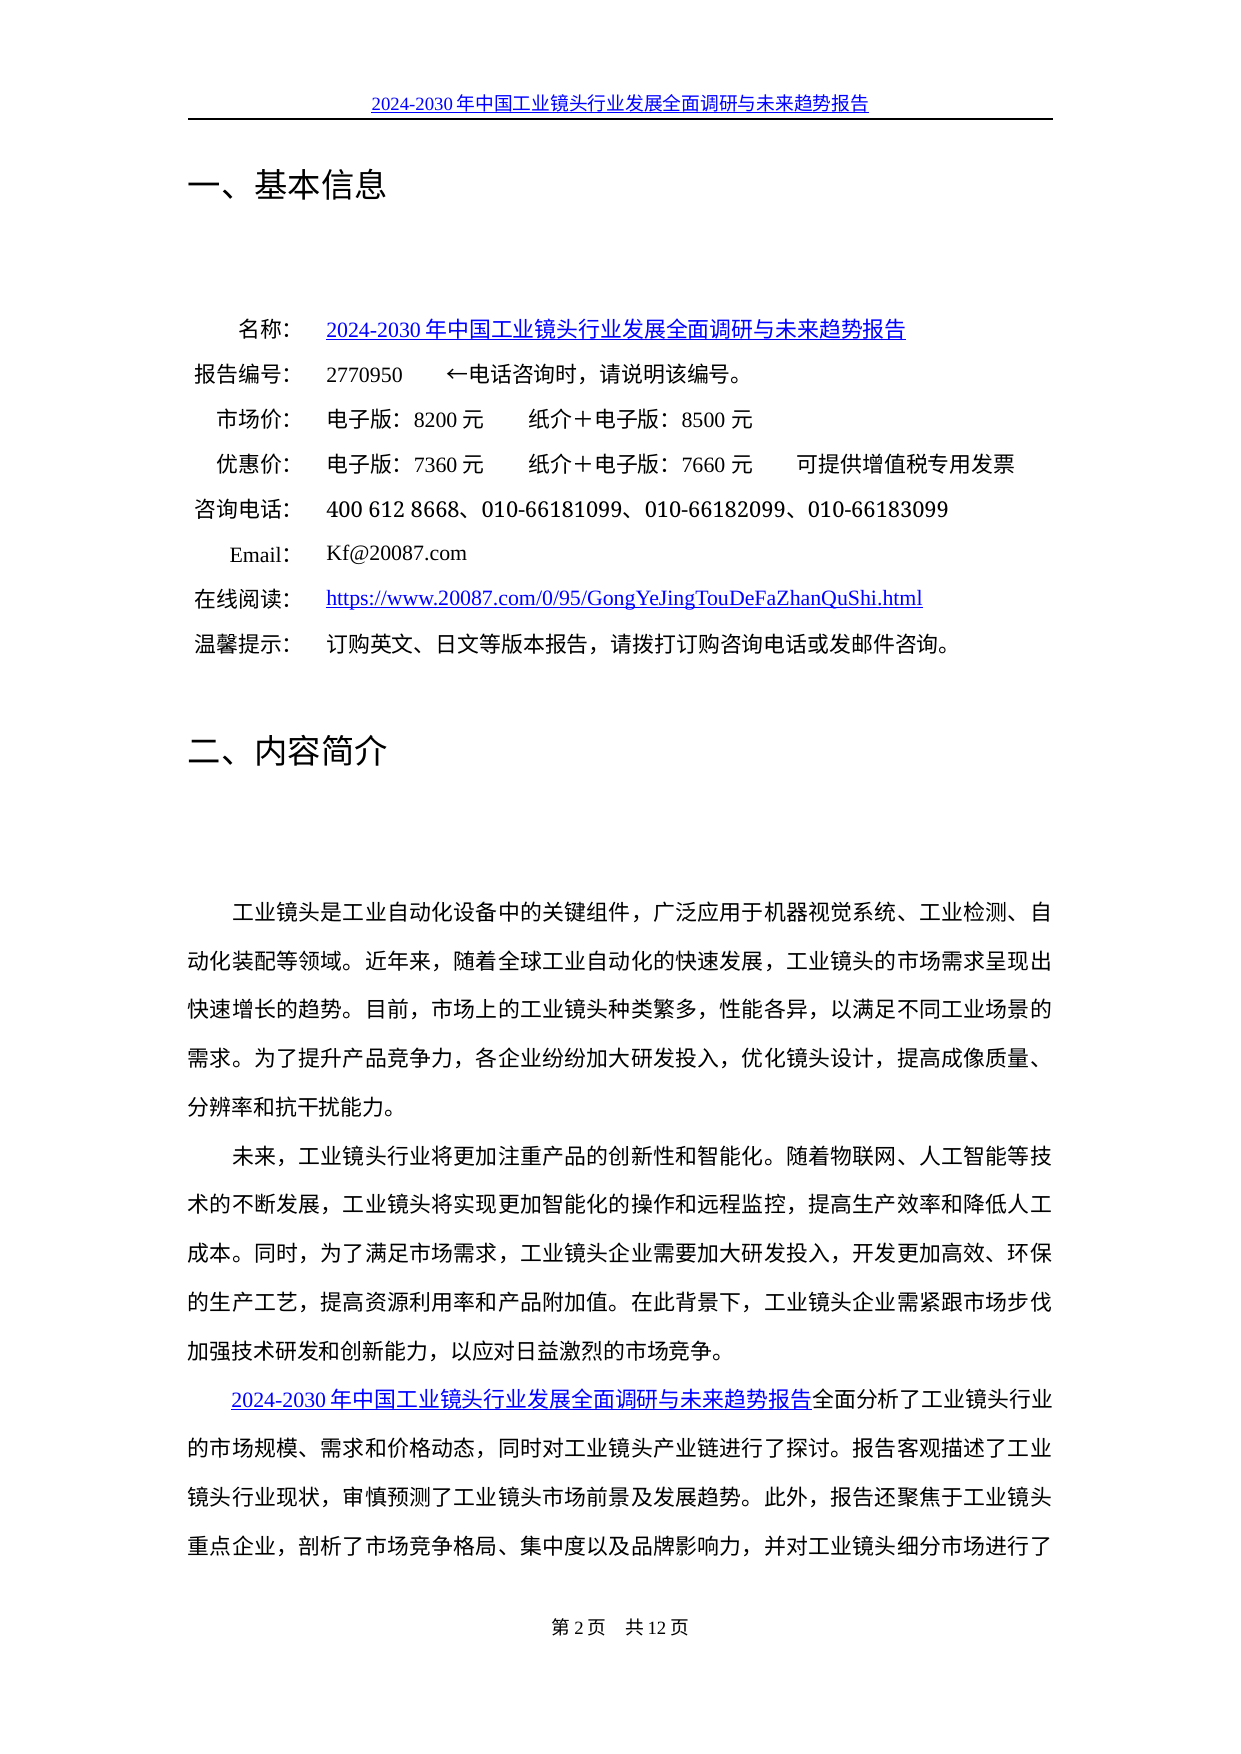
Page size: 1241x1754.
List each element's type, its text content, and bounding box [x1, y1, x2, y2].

title 一、基本信息 [187, 150, 1053, 215]
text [187, 894, 1053, 1561]
table_cell 优惠价： [167, 447, 315, 492]
table_cell Kf@20087.com [315, 537, 1073, 582]
table_cell 电子版：7360 元 纸介＋电子版：7660 元 可提供增值税专用发票 [315, 447, 1073, 492]
title 二、内容简介 [187, 717, 1053, 782]
table_cell 报告编号： [167, 357, 315, 402]
table_cell Email： [167, 537, 315, 582]
table_cell 订购英文、日文等版本报告，请拨打订购咨询电话或发邮件咨询。 [315, 627, 1073, 672]
table_header 2024-2030年中国工业镜头行业发展全面调研与未来趋势报告 [315, 312, 1073, 357]
table_cell 2770950 ←电话咨询时，请说明该编号。 [315, 357, 1073, 402]
table_cell 电子版：8200 元 纸介＋电子版：8500 元 [315, 402, 1073, 447]
table_cell 在线阅读： [167, 582, 315, 627]
table_cell 温馨提示： [167, 627, 315, 672]
table_header 名称： [167, 312, 315, 357]
table_cell 咨询电话： [167, 492, 315, 537]
table_cell [315, 582, 1073, 627]
table_cell 市场价： [167, 402, 315, 447]
table_cell 400 612 8668、010-66181099、010-66182099、010-66183099 [315, 492, 1073, 537]
